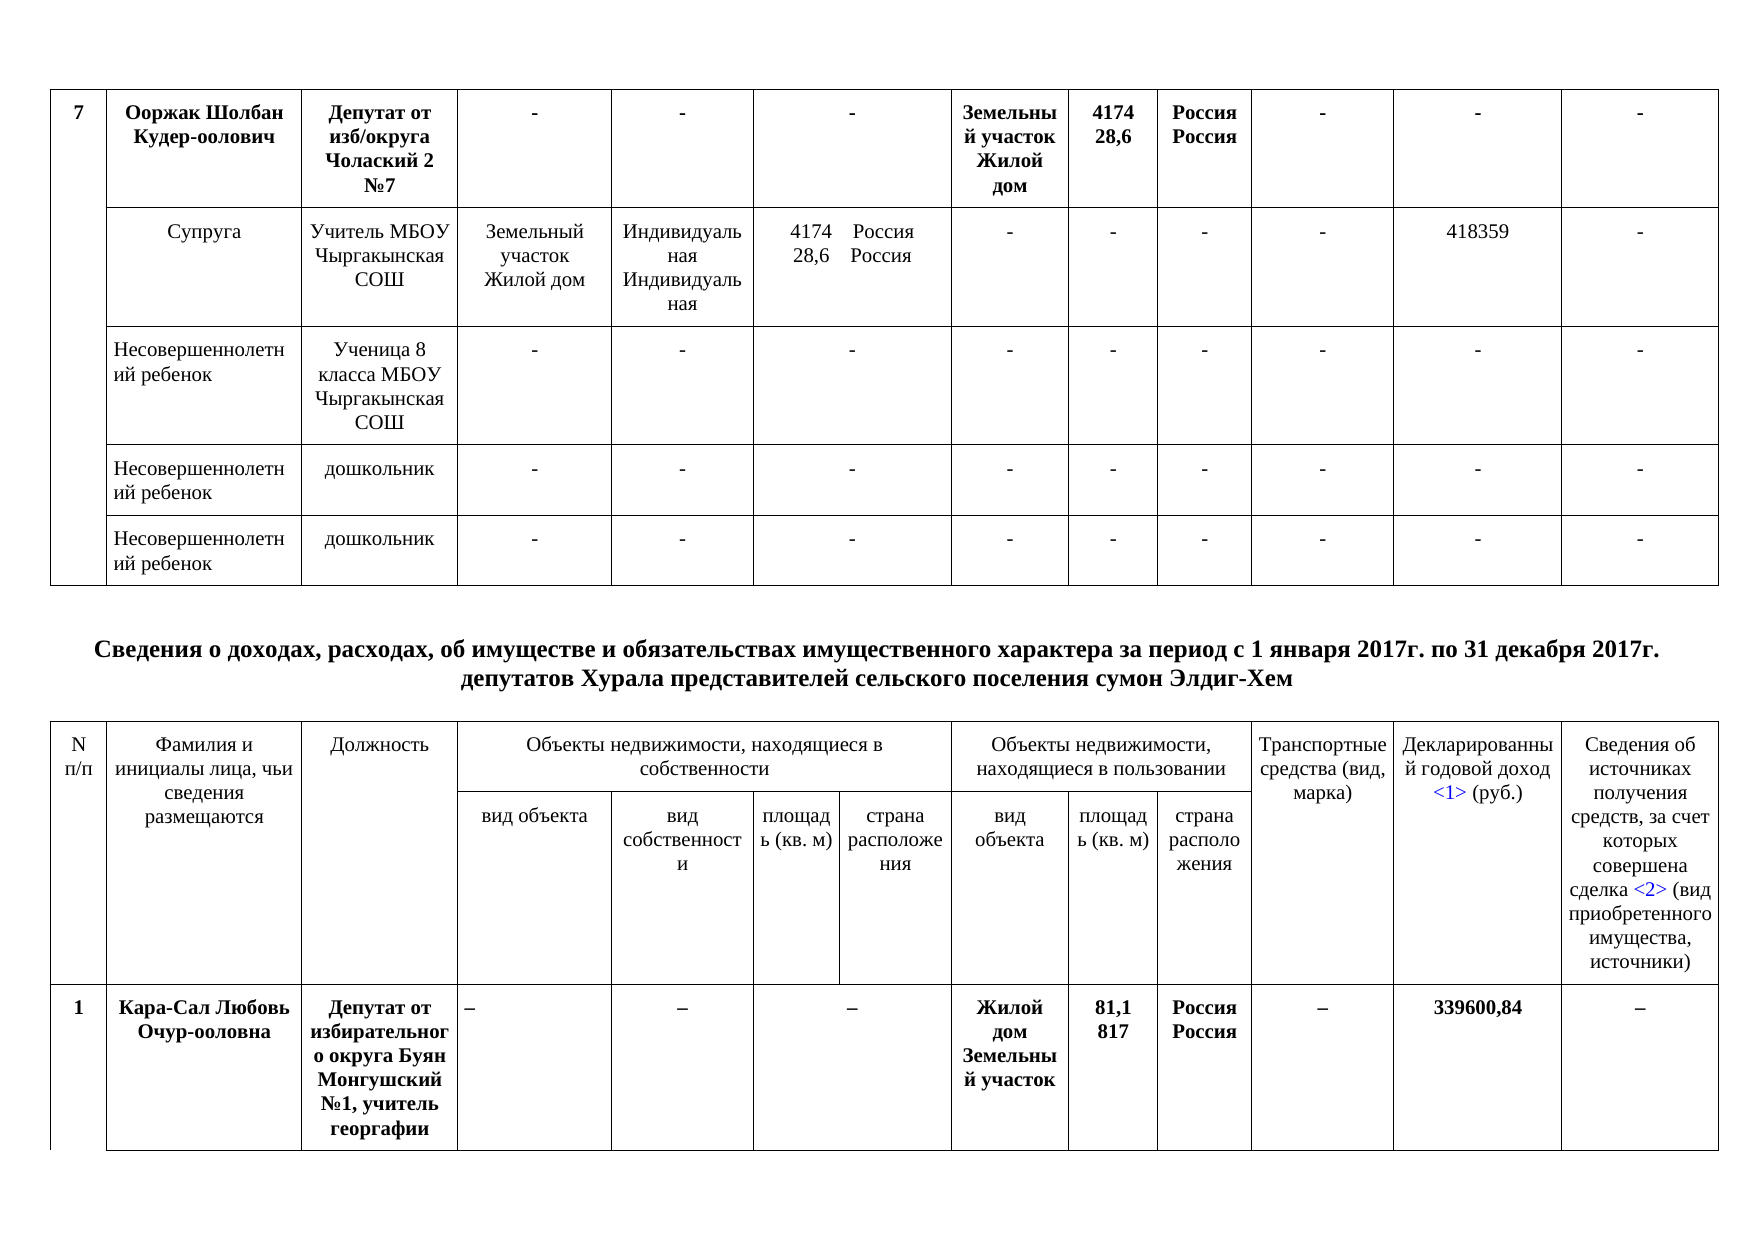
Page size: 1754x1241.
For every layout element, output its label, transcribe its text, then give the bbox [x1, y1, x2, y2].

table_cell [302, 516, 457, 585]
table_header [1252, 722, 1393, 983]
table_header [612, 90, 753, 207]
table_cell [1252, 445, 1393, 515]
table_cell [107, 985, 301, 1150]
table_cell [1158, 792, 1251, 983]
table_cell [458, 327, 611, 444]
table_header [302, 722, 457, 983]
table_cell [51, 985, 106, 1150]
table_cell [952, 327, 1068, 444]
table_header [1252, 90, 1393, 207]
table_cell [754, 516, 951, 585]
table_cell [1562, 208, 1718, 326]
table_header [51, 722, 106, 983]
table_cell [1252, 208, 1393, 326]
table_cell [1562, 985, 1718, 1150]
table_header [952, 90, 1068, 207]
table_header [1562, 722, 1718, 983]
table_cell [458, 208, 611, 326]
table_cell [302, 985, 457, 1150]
text Сведения о доходах, расходах, об имуществе и обязательствах имущественного характера за период с 1 января 2017г. по 31 декабря 2017г. депутатов Хурала представителей сельского поселения сумон Элдиг-Хем [89, 634, 1665, 692]
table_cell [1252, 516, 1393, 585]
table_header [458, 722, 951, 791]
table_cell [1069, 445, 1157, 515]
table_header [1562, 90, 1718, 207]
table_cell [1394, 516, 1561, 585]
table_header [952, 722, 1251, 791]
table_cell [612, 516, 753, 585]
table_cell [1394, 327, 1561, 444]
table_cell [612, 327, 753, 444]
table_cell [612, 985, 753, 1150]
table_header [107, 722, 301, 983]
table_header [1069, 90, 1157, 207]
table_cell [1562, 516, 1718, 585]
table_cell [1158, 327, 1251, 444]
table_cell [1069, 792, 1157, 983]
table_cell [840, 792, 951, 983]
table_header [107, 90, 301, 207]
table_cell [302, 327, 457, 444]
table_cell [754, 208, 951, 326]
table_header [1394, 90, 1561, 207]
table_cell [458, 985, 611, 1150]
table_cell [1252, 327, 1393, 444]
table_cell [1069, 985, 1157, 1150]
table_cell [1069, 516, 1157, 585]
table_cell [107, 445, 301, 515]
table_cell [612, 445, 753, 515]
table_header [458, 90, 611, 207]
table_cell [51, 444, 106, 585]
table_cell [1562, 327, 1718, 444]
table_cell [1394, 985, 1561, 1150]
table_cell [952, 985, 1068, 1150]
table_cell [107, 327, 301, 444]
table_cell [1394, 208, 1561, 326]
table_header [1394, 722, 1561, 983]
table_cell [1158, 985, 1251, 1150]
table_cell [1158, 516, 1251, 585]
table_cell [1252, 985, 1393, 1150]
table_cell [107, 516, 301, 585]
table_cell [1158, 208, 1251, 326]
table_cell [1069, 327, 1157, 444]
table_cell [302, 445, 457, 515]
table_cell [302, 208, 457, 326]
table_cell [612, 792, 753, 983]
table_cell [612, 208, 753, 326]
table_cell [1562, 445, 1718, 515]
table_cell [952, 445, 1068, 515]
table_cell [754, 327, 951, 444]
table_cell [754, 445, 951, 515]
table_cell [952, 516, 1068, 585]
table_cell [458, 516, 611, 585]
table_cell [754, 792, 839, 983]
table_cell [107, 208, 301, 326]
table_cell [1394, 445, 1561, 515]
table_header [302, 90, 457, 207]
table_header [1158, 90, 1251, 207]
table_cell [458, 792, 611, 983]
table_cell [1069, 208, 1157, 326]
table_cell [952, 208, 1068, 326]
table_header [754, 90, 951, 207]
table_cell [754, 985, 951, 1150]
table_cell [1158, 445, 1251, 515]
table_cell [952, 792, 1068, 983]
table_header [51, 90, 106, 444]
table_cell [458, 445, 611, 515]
